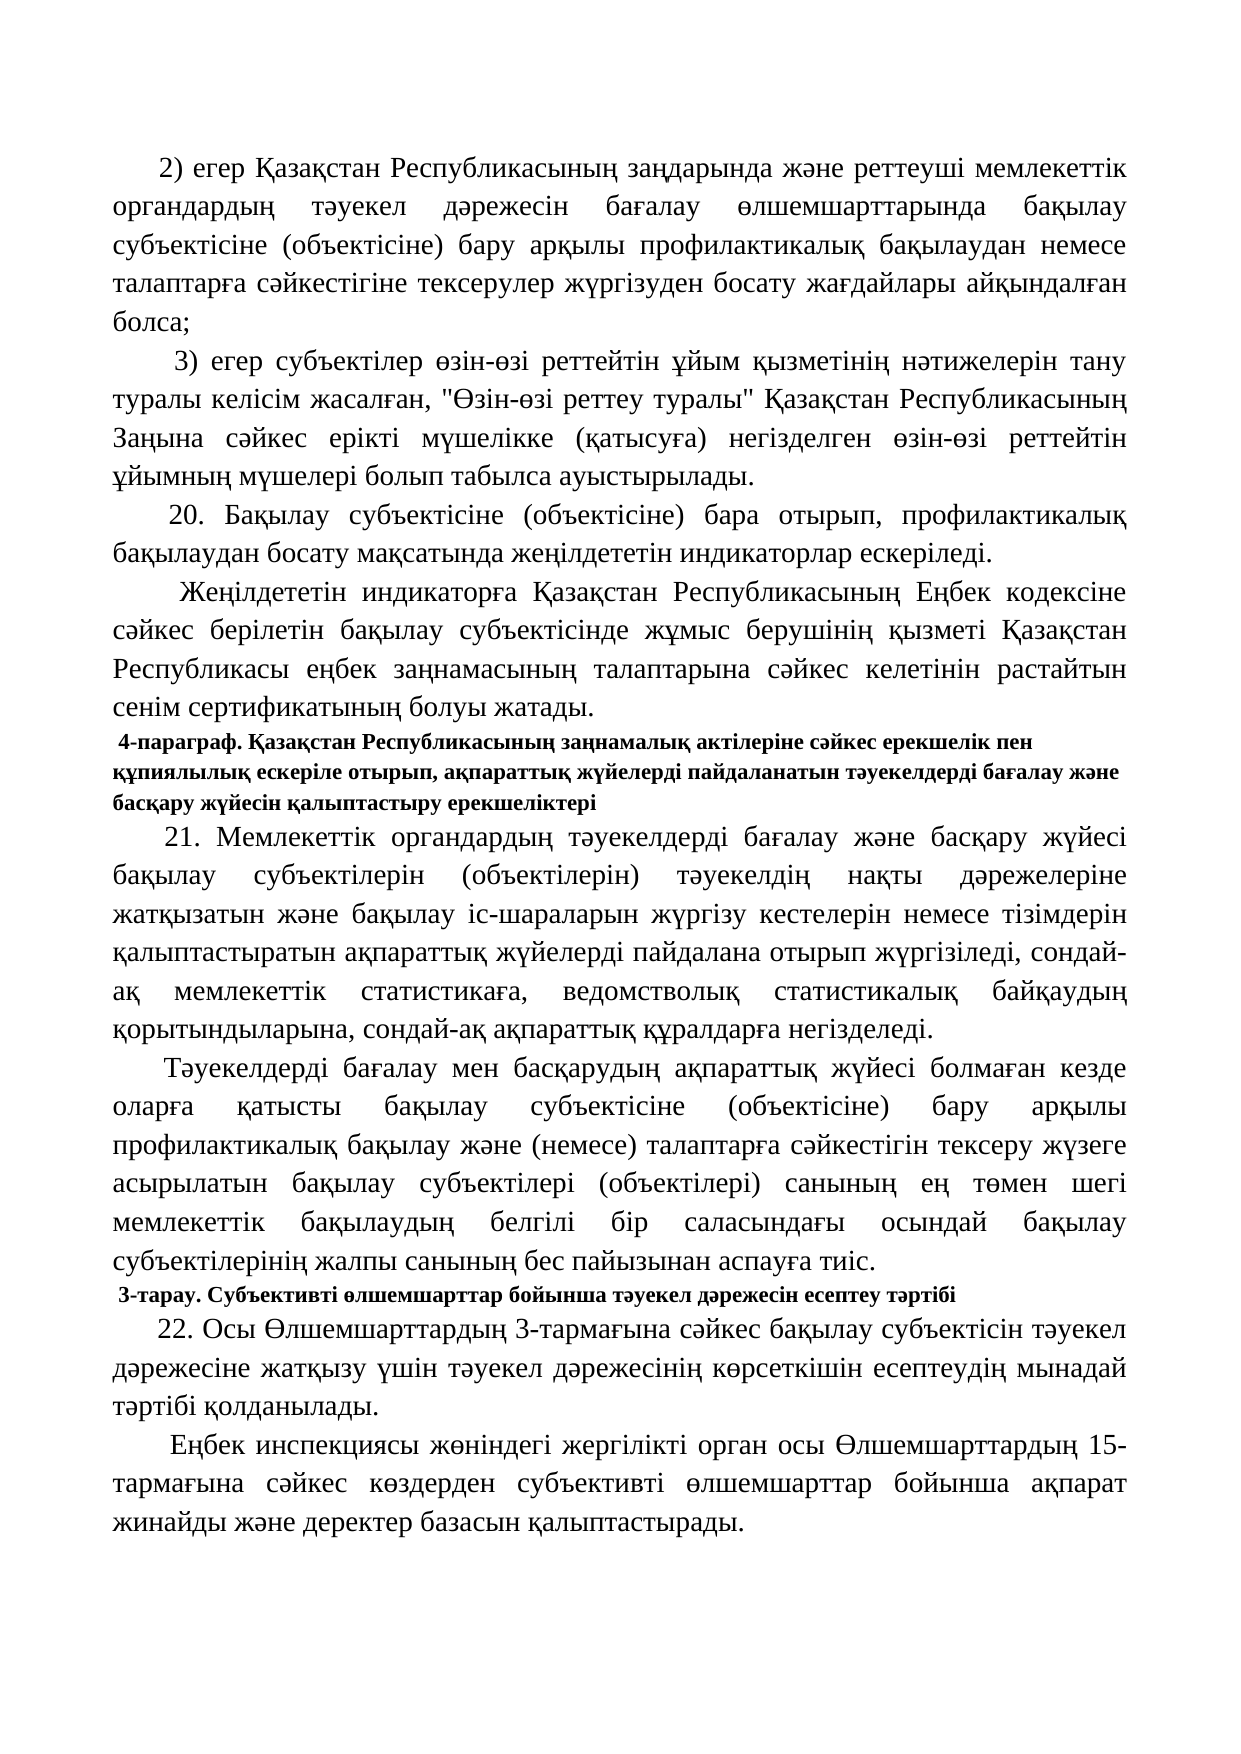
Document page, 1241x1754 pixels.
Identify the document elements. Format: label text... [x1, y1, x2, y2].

text 2) егер Қазақстан Республикасының заңдарында және реттеуші мемлекеттік органдардың тәуекел дәрежесін бағалау өлшемшарттарында бақылау субъектісіне (объектісіне) бару арқылы профилактикалық бақылаудан немесе талаптарға сәйкестігіне тексерулер жүргізуден босату жағдайлары айқындалған болса; [112, 150, 1128, 338]
text 20. Бақылау субъектісіне (объектісіне) бара отырып, профилактикалық бақылаудан босату мақсатында жеңілдететін индикаторлар ескеріледі. [112, 497, 1128, 569]
text Тәуекелдерді бағалау мен басқарудың ақпараттық жүйесі болмаған кезде оларға қатысты бақылау субъектісіне (объектісіне) бару арқылы профилактикалық бақылау және (немесе) талаптарға сәйкестігін тексеру жүзеге асырылатын бақылау субъектілері (объектілері) санының ең төмен шегі мемлекеттік бақылаудың белгілі бір саласындағы осындай бақылау субъектілерінің жалпы санының бес пайызынан аспауға тиіс. [112, 1050, 1128, 1276]
text Еңбек инспекциясы жөніндегі жергілікті орган осы Өлшемшарттардың 15-тармағына сәйкес көздерден субъективті өлшемшарттар бойынша ақпарат жинайды және деректер базасын қалыптастырады. [112, 1427, 1128, 1538]
text Жеңілдететін индикаторға Қазақстан Республикасының Еңбек кодексіне сәйкес берілетін бақылау субъектісінде жұмыс берушінің қызметі Қазақстан Республикасы еңбек заңнамасының талаптарына сәйкес келетінін растайтын сенім сертификатының болуы жатады. [112, 574, 1128, 723]
text 22. Осы Өлшемшарттардың 3-тармағына сәйкес бақылау субъектісін тәуекел дәрежесіне жатқызу үшін тәуекел дәрежесінің көрсеткішін есептеудің мынадай тәртібі қолданылады. [112, 1311, 1128, 1422]
text 3) егер субъектілер өзін-өзі реттейтін ұйым қызметінің нәтижелерін тану туралы келісім жасалған, "Өзін-өзі реттеу туралы" Қазақстан Республикасының Заңына сәйкес ерікті мүшелікке (қатысуға) негізделген өзін-өзі реттейтін ұйымның мүшелері болып табылса ауыстырылады. [112, 343, 1128, 492]
text 3-тарау. Субъективті өлшемшарттар бойынша тәуекел дәрежесін есептеу тәртібі [112, 1281, 1128, 1308]
text 21. Мемлекеттік органдардың тәуекелдерді бағалау және басқару жүйесі бақылау субъектілерін (объектілерін) тәуекелдің нақты дәрежелеріне жатқызатын және бақылау іс-шараларын жүргізу кестелерін немесе тізімдерін қалыптастыратын ақпараттық жүйелерді пайдалана отырып жүргізіледі, сондай-ақ мемлекеттік статистикаға, ведомстволық статистикалық байқаудың қорытындыларына, сондай-ақ ақпараттық құралдарға негізделеді. [112, 819, 1128, 1045]
text 4-параграф. Қазақстан Республикасының заңнамалық актілеріне сәйкес ерекшелік пен құпиялылық ескеріле отырып, ақпараттық жүйелерді пайдаланатын тәуекелдерді бағалау және басқару жүйесін қалыптастыру ерекшеліктері [112, 728, 1128, 815]
